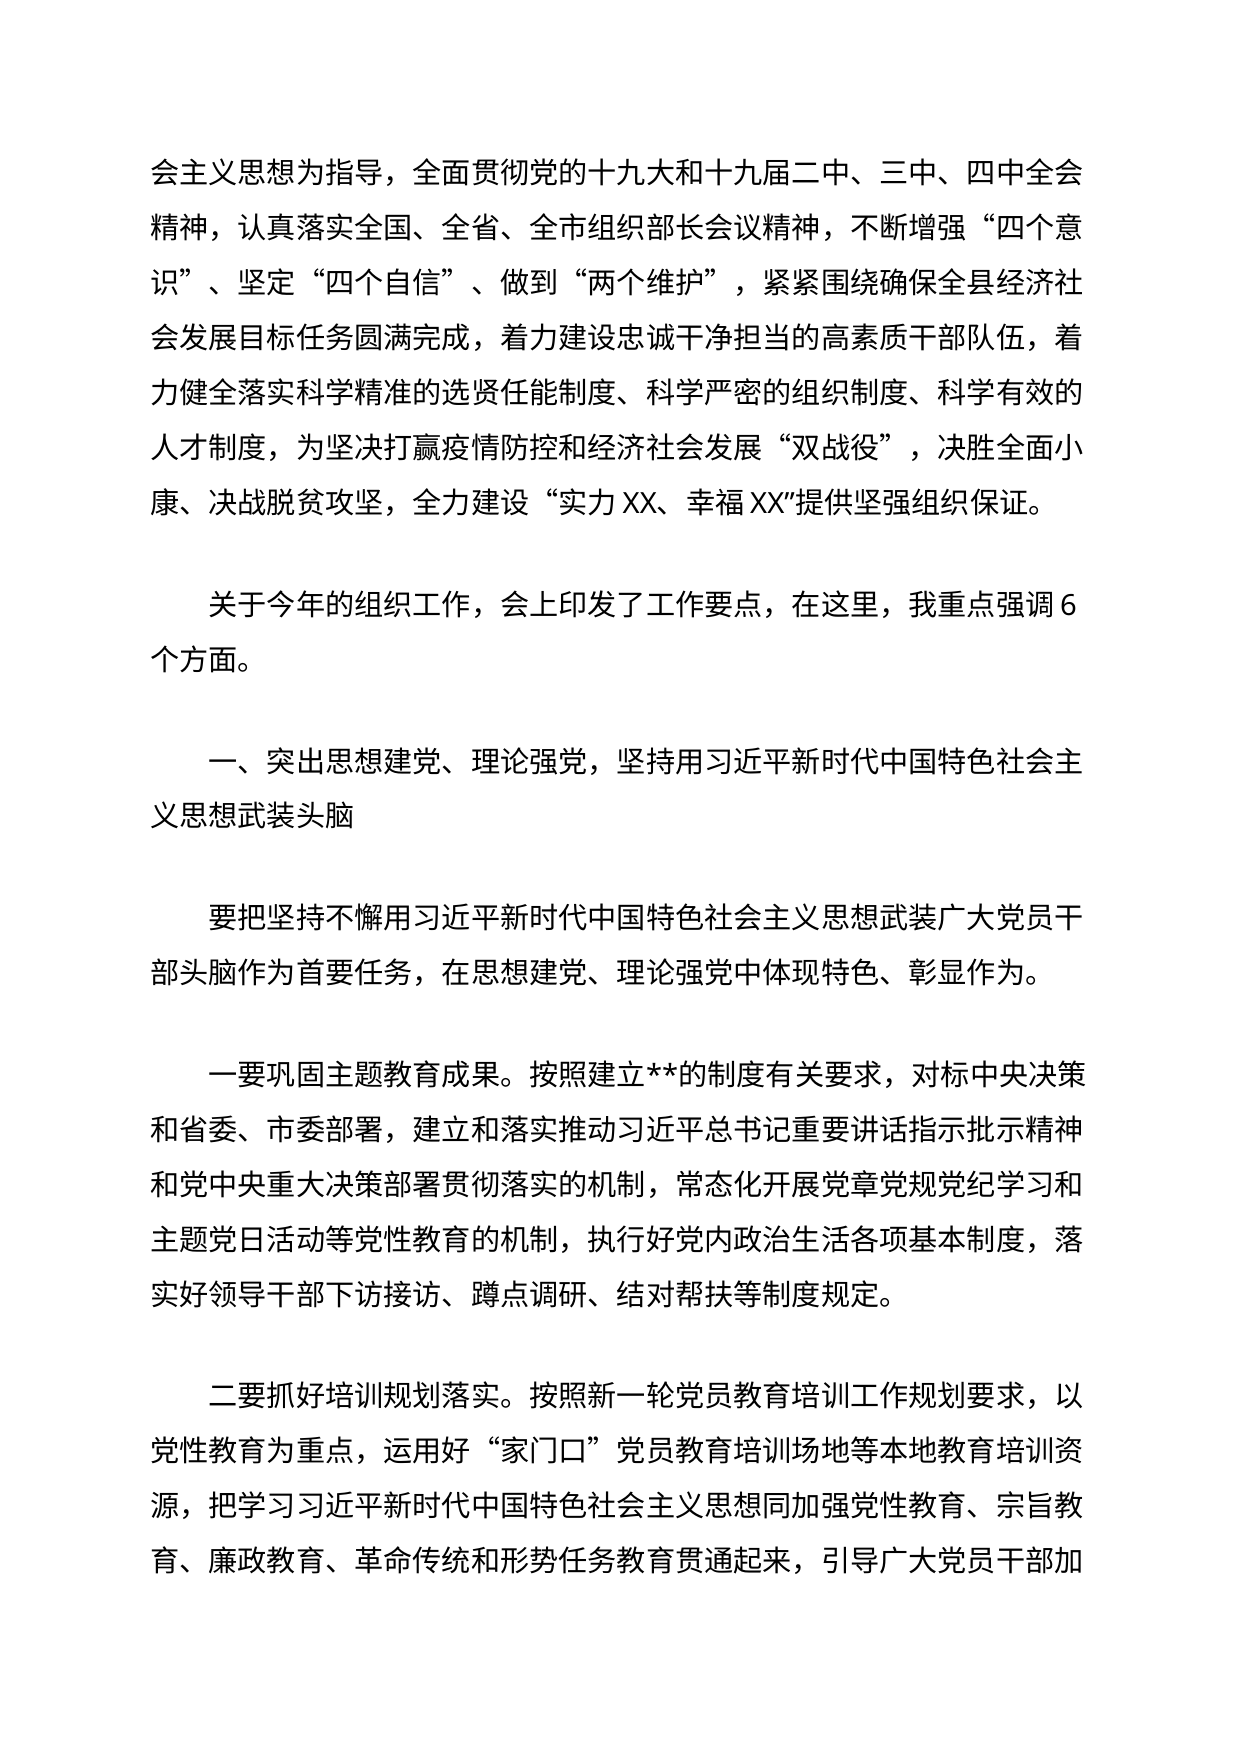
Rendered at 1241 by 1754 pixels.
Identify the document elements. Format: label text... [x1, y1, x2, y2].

text 要把坚持不懈用习近平新时代中国特色社会主义思想武装广大党员干部头脑作为首要任务，在思想建党、理论强党中体现特色、彰显作为。 [150, 895, 1090, 992]
text 关于今年的组织工作，会上印发了工作要点，在这里，我重点强调6个方面。 [150, 581, 1090, 679]
text 一要巩固主题教育成果。按照建立**的制度有关要求，对标中央决策和省委、市委部署，建立和落实推动习近平总书记重要讲话指示批示精神和党中央重大决策部署贯彻落实的机制，常态化开展党章党规党纪学习和主题党日活动等党性教育的机制，执行好党内政治生活各项基本制度，落实好领导干部下访接访、蹲点调研、结对帮扶等制度规定。 [150, 1051, 1090, 1313]
text 一、突出思想建党、理论强党，坚持用习近平新时代中国特色社会主义思想武装头脑 [150, 738, 1090, 835]
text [150, 1373, 1090, 1580]
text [150, 150, 1090, 522]
